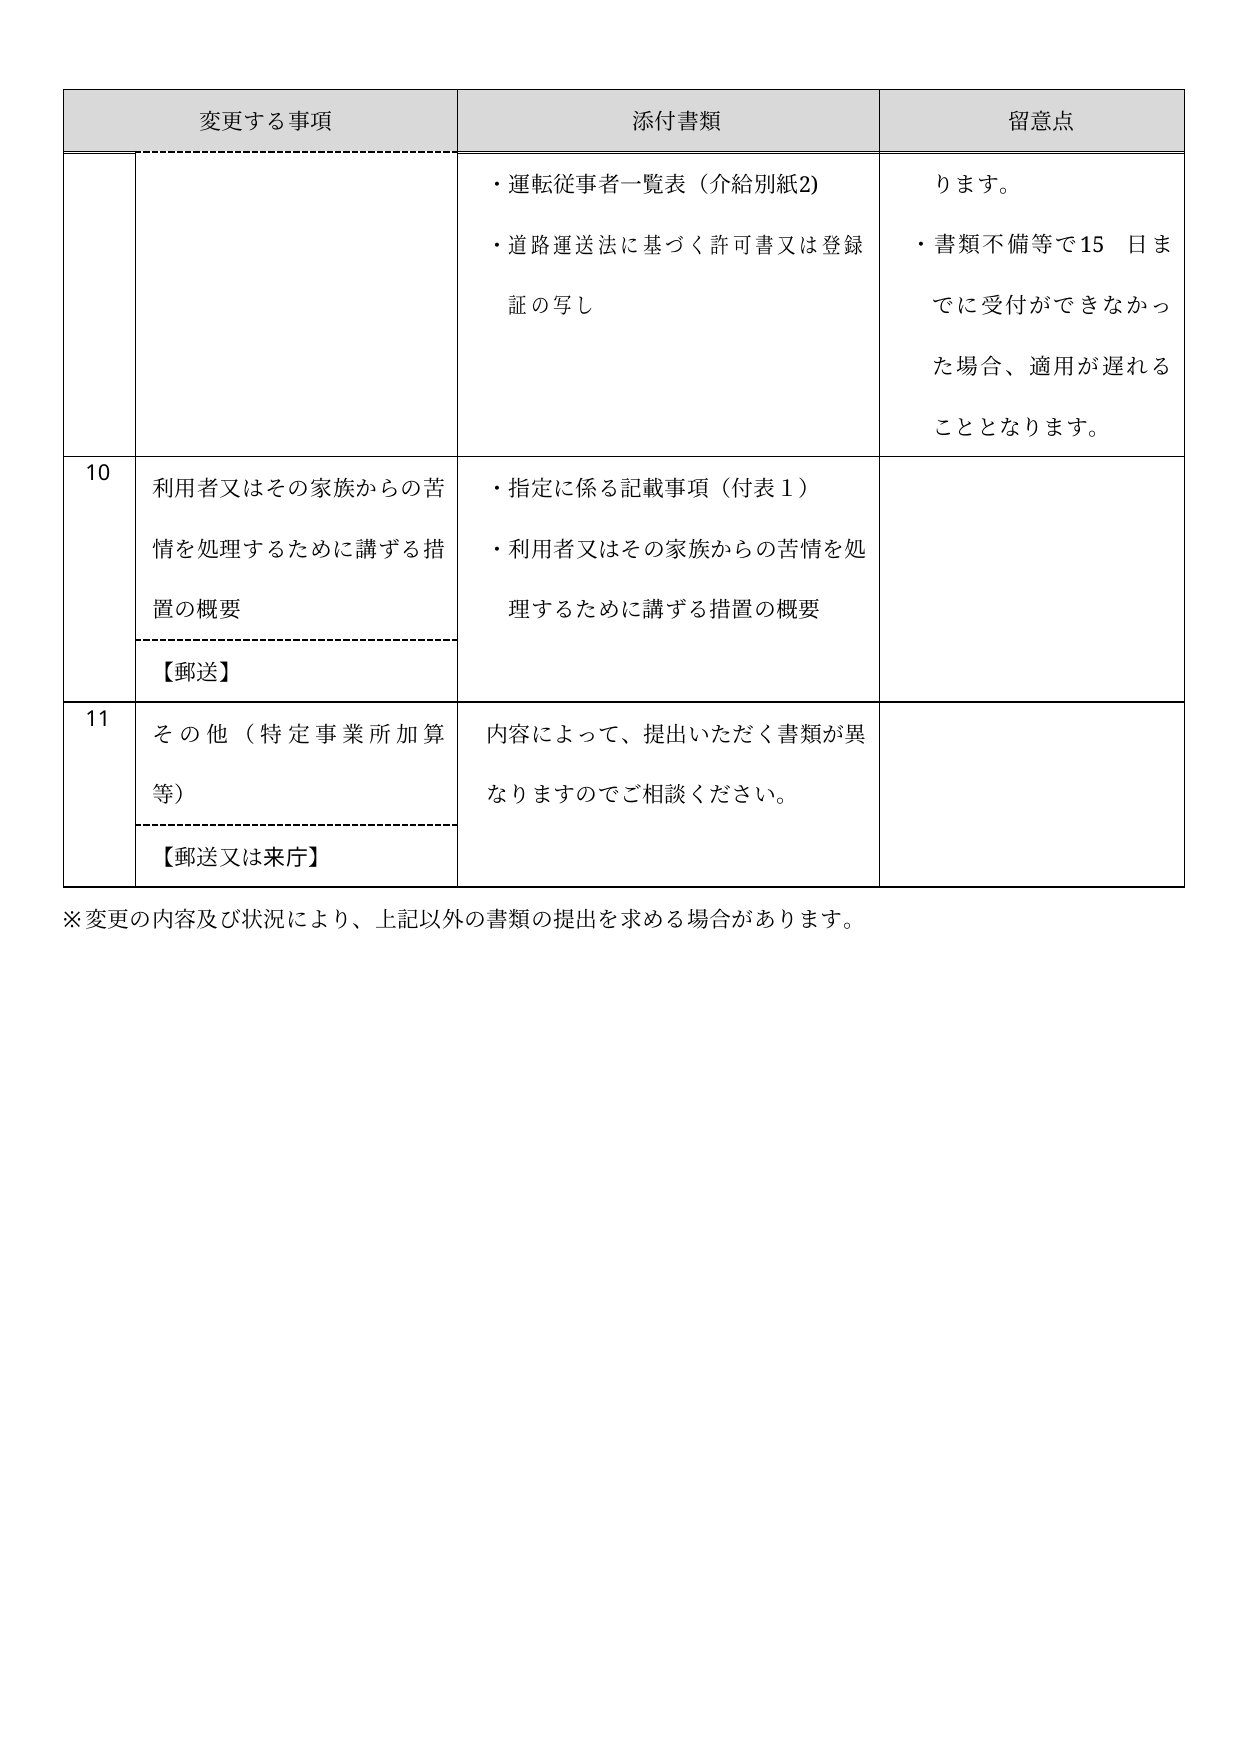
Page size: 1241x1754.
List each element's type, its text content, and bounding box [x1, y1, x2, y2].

table_cell [880, 457, 1184, 701]
table_header 変更する事項 [64, 90, 457, 151]
table_cell その他（特定事業所加算 等） [136, 703, 457, 824]
table_cell 内容によって、提出いただく書類が異なりますのでご相談ください。 [458, 703, 879, 886]
table_cell [880, 703, 1184, 886]
table_header 留意点 [880, 90, 1184, 151]
table_cell 10 [64, 457, 135, 701]
table_header 添付書類 [458, 90, 879, 151]
table_cell 利用者又はその家族からの苦情を処理するために講ずる措置の概要 [136, 457, 457, 639]
table_cell ・指定に係る記載事項（付表１） ・利用者又はその家族からの苦情を処理するために講ずる措置の概要 [458, 457, 879, 701]
table_cell 【来庁】 [136, 151, 457, 456]
table_cell 11 [64, 703, 135, 886]
table_cell 【郵送又は来庁】 [136, 824, 457, 886]
text ※変更の内容及び状況により、上記以外の書類の提出を求める場合があります。 [63, 888, 1177, 948]
table_cell 【郵送】 [136, 639, 457, 701]
